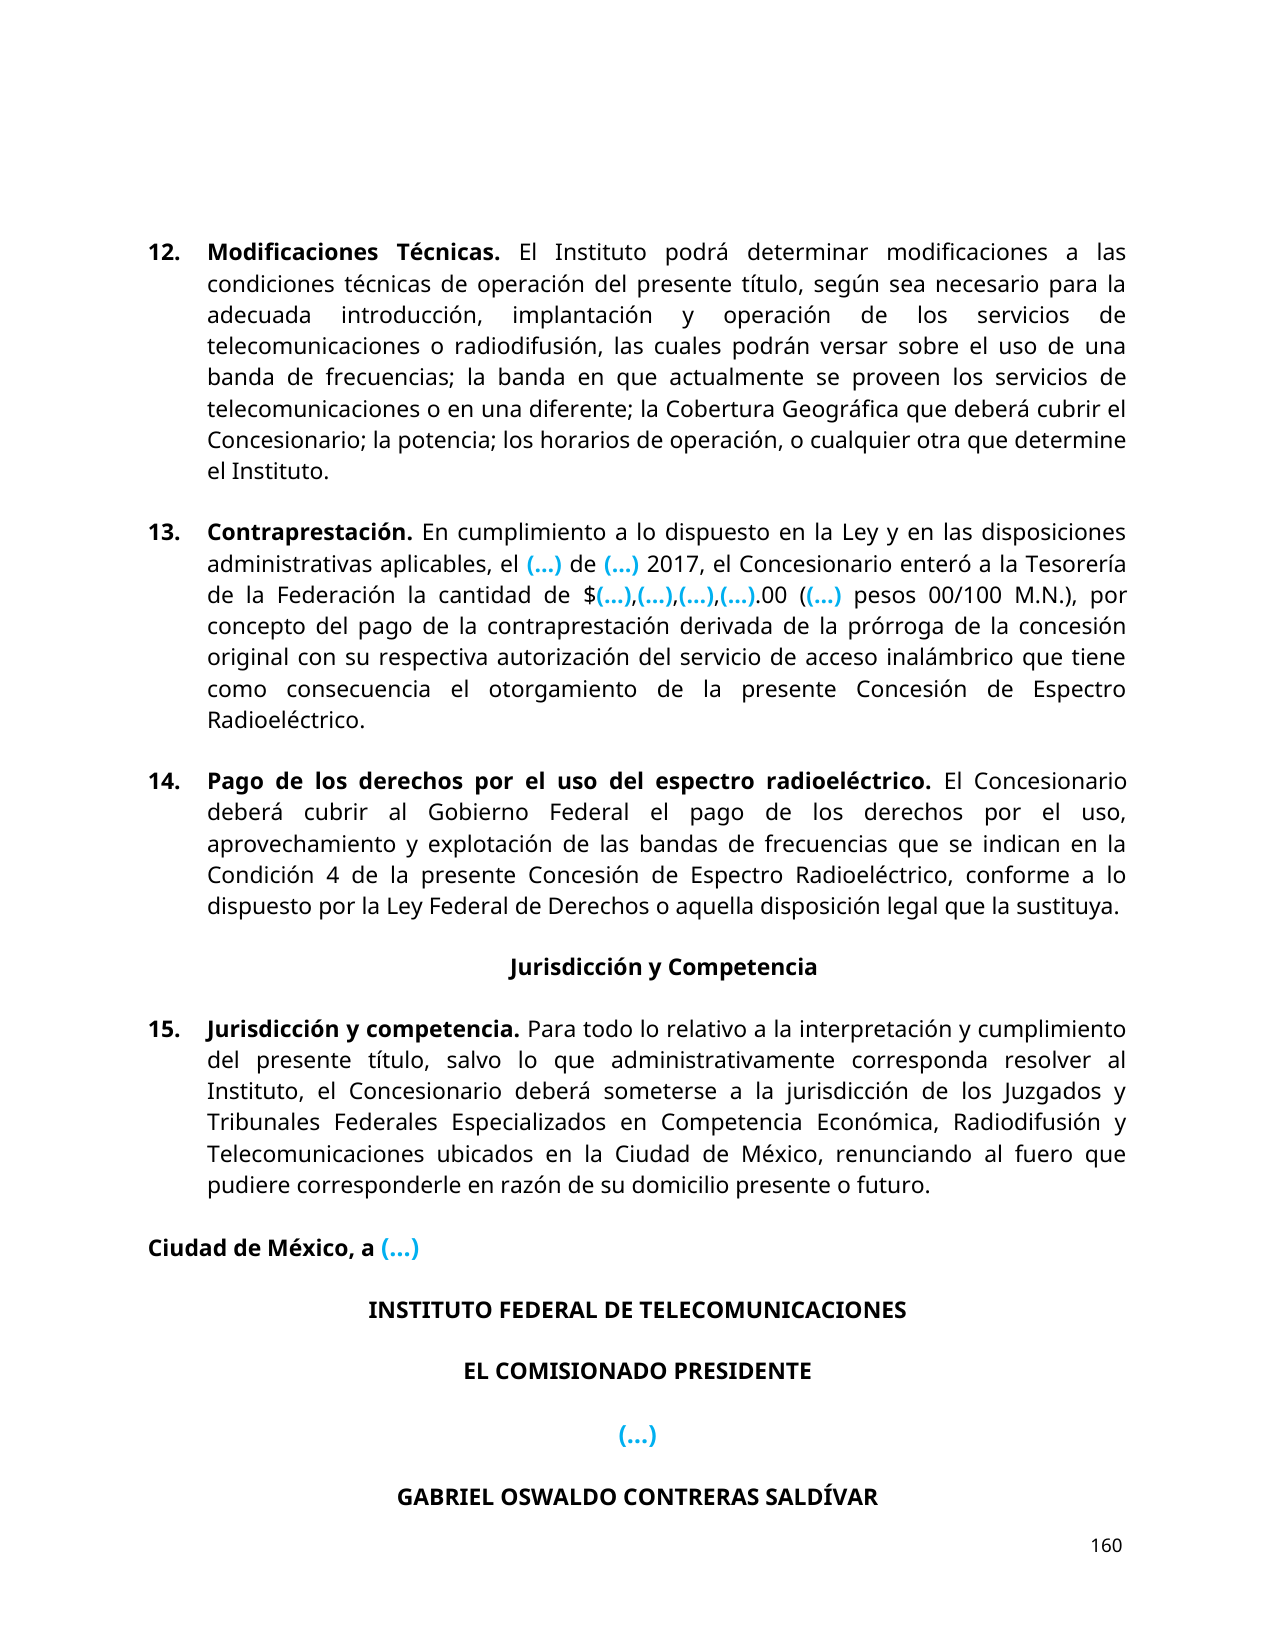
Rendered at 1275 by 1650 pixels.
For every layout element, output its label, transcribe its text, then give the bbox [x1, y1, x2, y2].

text Ciudad de México, a (…) [148, 1230, 1127, 1264]
list Jurisdicción y competencia. Para todo lo relativo a la interpretación y cumplimiento del presente título, salvo lo que administrativamente corresponda resolver al Instituto, el Concesionario deberá someterse a la jurisdicción de los Juzgados y Tribunales Federales Especializados en Competencia Económica, Radiodifusión y Telecomunicaciones ubicados en la Ciudad de México, renunciando al fuero que pudiere corresponderle en razón de su domicilio presente o futuro. [148, 1012, 1127, 1200]
text (…) [148, 1417, 1127, 1451]
list Modificaciones Técnicas. El Instituto podrá determinar modificaciones a las condiciones técnicas de operación del presente título, según sea necesario para la adecuada introducción, implantación y operación de los servicios de telecomunicaciones o radiodifusión, las cuales podrán versar sobre el uso de una banda de frecuencias; la banda en que actualmente se proveen los servicios de telecomunicaciones o en una diferente; la Cobertura Geográfica que deberá cubrir el Concesionario; la potencia; los horarios de operación, o cualquier otra que determine el Instituto. [148, 236, 1127, 486]
text INSTITUTO FEDERAL DE TELECOMUNICACIONES [148, 1294, 1127, 1325]
list Pago de los derechos por el uso del espectro radioeléctrico. El Concesionario deberá cubrir al Gobierno Federal el pago de los derechos por el uso, aprovechamiento y explotación de las bandas de frecuencias que se indican en la Condición 4 de la presente Concesión de Espectro Radioeléctrico, conforme a lo dispuesto por la Ley Federal de Derechos o aquella disposición legal que la sustituya. [148, 765, 1127, 921]
text Jurisdicción y Competencia [201, 951, 1127, 982]
text EL COMISIONADO PRESIDENTE [148, 1355, 1127, 1387]
list Contraprestación. En cumplimiento a lo dispuesto en la Ley y en las disposiciones administrativas aplicables, el (…) de (…) 2017, el Concesionario enteró a la Tesorería de la Federación la cantidad de $(…),(…),(…),(…).00 ((…) pesos 00/100 M.N.), por concepto del pago de la contraprestación derivada de la prórroga de la concesión original con su respectiva autorización del servicio de acceso inalámbrico que tiene como consecuencia el otorgamiento de la presente Concesión de Espectro Radioeléctrico. [148, 516, 1127, 735]
text GABRIEL OSWALDO CONTRERAS SALDÍVAR [148, 1481, 1127, 1512]
